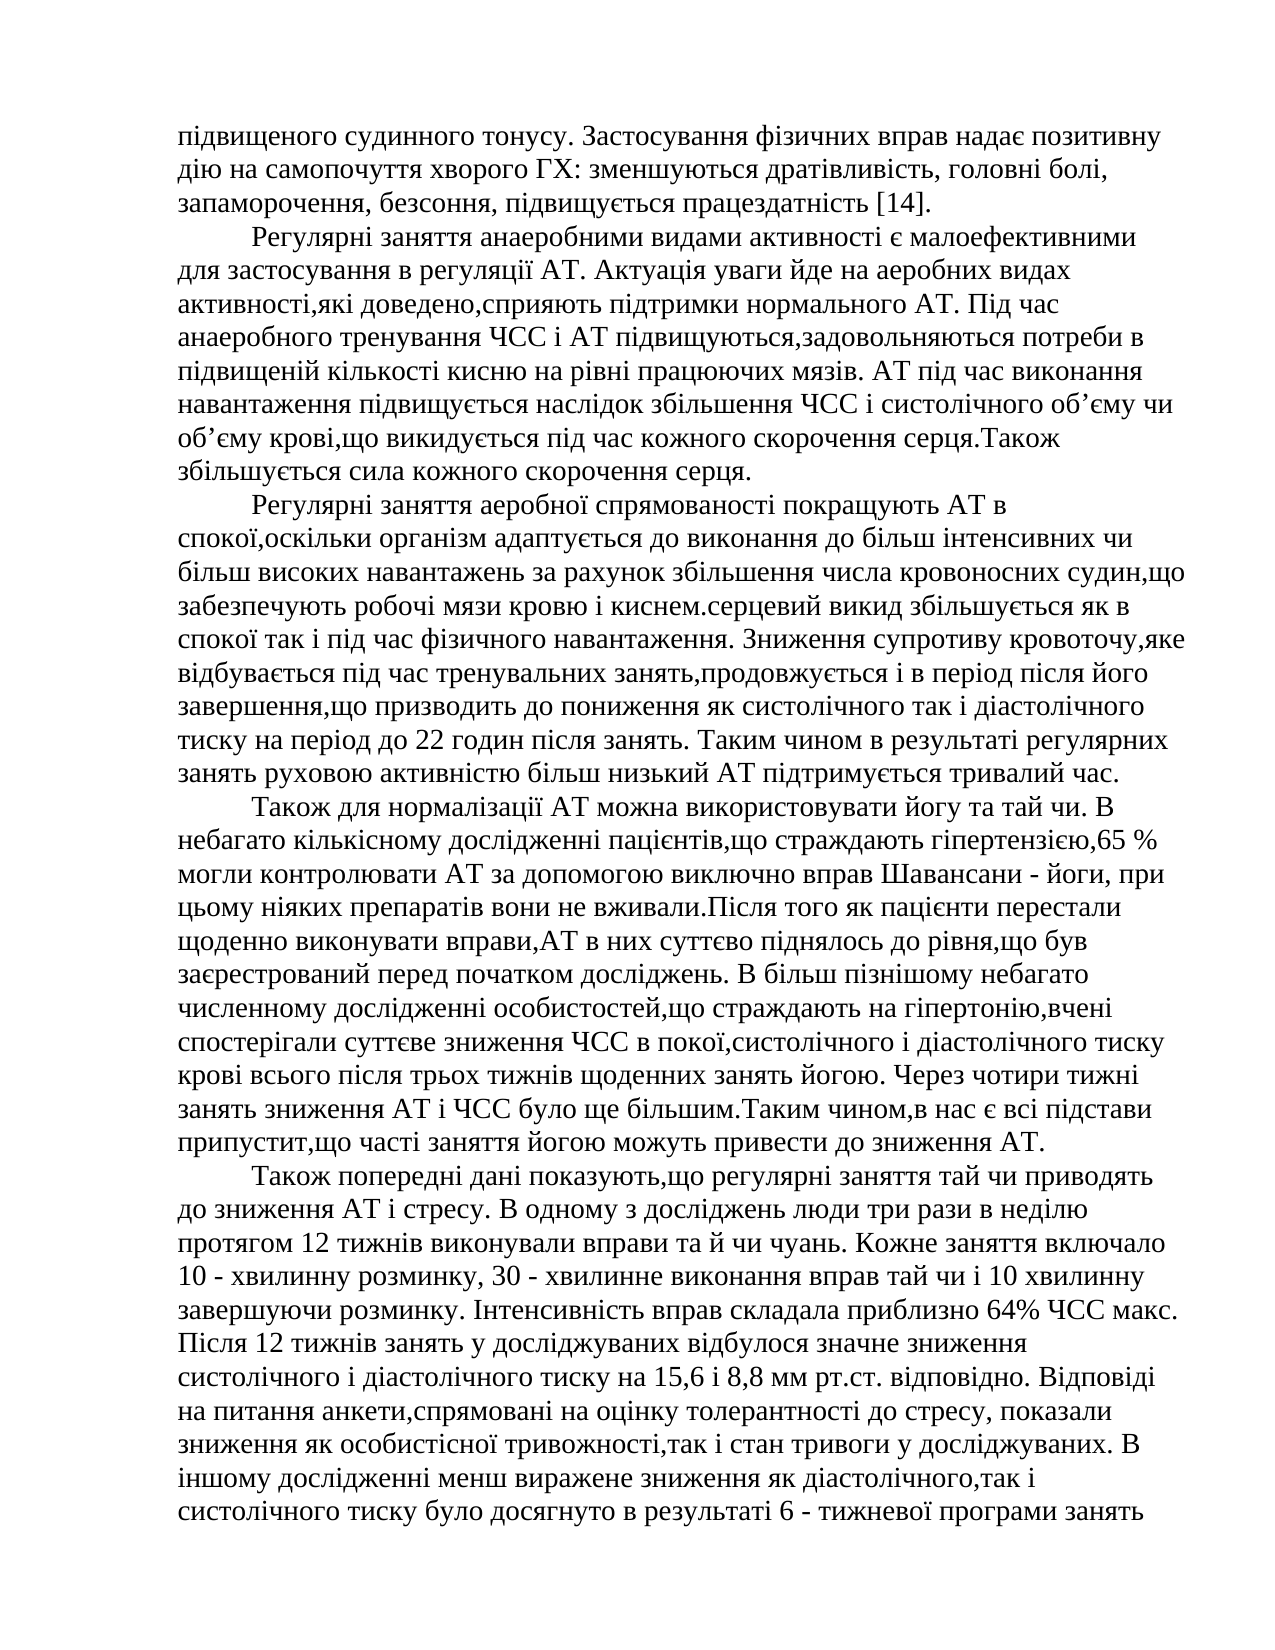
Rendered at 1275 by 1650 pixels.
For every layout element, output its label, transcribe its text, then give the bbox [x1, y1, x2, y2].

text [177, 118, 1186, 219]
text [177, 1158, 1186, 1527]
text Також для нормалізації АТ можна використовувати йогу та тай чи. В небагато кількісному дослідженні пацієнтів,що страждають гіпертензією,65 % могли контролювати АТ за допомогою виключно вправ Шавансани - йоги, при цьому ніяких препаратів вони не вживали.Після того як пацієнти перестали щоденно виконувати вправи,АТ в них суттєво піднялось до рівня,що був заєрестрований перед початком досліджень. В більш пізнішому небагато численному дослідженні особистостей,що страждають на гіпертонію,вчені спостерігали суттєве зниження ЧСС в покої,систолічного і діастолічного тиску крові всього після трьох тижнів щоденних занять йогою. Через чотири тижні занять зниження АТ і ЧСС було ще більшим.Таким чином,в нас є всі підстави припустит,що часті заняття йогою можуть привести до зниження АТ. [177, 789, 1186, 1158]
text Регулярні заняття аеробної спрямованості покращують АТ в спокої,оскільки організм адаптується до виконання до більш інтенсивних чи більш високих навантажень за рахунок збільшення числа кровоносних судин,що забезпечують робочі мязи кровю і киснем.серцевий викид збільшується як в спокої так і під час фізичного навантаження. Зниження супротиву кровоточу,яке відбувається під час тренувальних занять,продовжується і в період після його завершення,що призводить до пониження як систолічного так і діастолічного тиску на період до 22 годин після занять. Таким чином в результаті регулярних занять руховою активністю більш низький АТ підтримується тривалий час. [177, 487, 1186, 789]
text Регулярні заняття анаеробними видами активності є малоефективними для застосування в регуляції АТ. Актуація уваги йде на аеробних видах активності,які доведено,сприяють підтримки нормального АТ. Під час анаеробного тренування ЧСС і АТ підвищуються,задовольняються потреби в підвищеній кількості кисню на рівні працюючих мязів. АТ під час виконання навантаження підвищується наслідок збільшення ЧСС і систолічного об’єму чи об’єму крові,що викидується під час кожного скорочення серця.Також збільшується сила кожного скорочення серця. [177, 219, 1186, 487]
